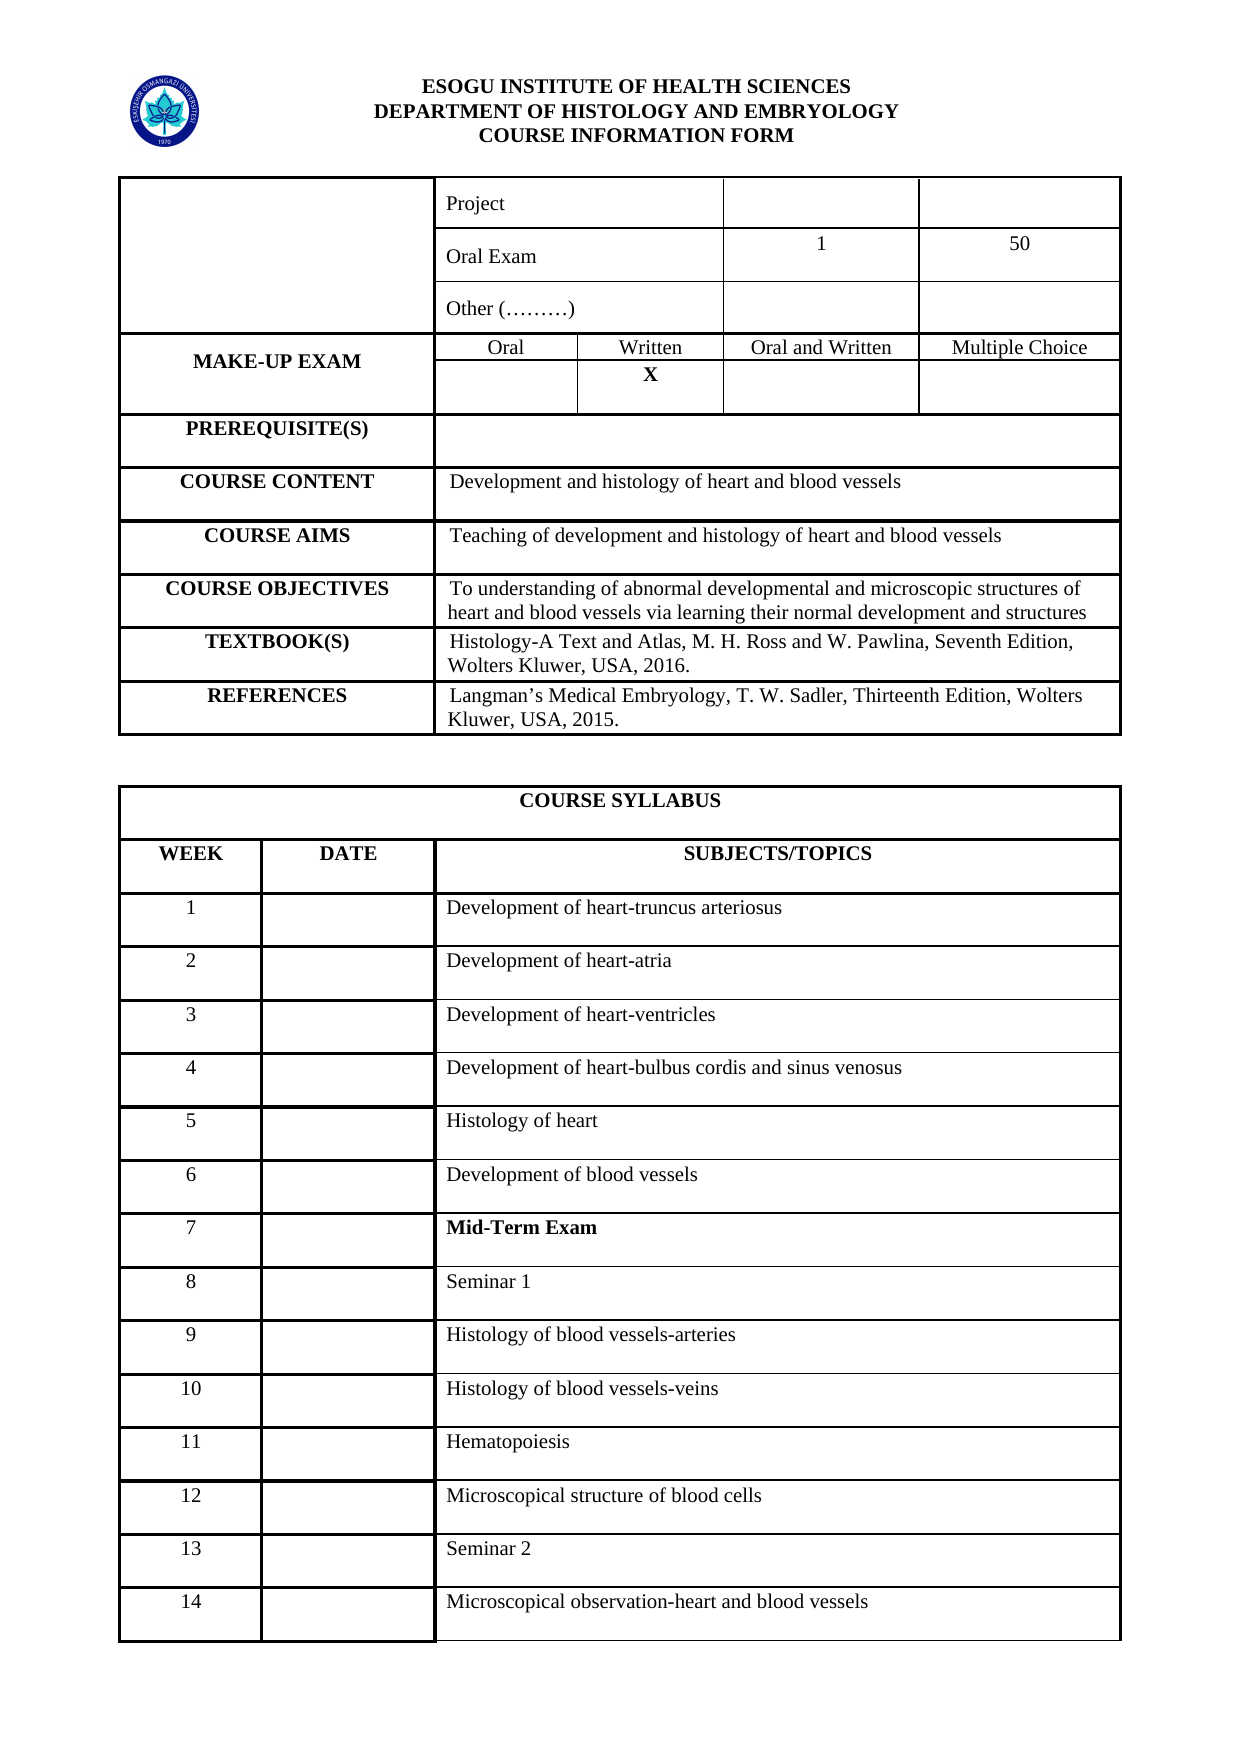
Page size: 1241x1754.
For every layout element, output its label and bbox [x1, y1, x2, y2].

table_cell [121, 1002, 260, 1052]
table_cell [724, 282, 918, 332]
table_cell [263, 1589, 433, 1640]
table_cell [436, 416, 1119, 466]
picture [129, 73, 200, 149]
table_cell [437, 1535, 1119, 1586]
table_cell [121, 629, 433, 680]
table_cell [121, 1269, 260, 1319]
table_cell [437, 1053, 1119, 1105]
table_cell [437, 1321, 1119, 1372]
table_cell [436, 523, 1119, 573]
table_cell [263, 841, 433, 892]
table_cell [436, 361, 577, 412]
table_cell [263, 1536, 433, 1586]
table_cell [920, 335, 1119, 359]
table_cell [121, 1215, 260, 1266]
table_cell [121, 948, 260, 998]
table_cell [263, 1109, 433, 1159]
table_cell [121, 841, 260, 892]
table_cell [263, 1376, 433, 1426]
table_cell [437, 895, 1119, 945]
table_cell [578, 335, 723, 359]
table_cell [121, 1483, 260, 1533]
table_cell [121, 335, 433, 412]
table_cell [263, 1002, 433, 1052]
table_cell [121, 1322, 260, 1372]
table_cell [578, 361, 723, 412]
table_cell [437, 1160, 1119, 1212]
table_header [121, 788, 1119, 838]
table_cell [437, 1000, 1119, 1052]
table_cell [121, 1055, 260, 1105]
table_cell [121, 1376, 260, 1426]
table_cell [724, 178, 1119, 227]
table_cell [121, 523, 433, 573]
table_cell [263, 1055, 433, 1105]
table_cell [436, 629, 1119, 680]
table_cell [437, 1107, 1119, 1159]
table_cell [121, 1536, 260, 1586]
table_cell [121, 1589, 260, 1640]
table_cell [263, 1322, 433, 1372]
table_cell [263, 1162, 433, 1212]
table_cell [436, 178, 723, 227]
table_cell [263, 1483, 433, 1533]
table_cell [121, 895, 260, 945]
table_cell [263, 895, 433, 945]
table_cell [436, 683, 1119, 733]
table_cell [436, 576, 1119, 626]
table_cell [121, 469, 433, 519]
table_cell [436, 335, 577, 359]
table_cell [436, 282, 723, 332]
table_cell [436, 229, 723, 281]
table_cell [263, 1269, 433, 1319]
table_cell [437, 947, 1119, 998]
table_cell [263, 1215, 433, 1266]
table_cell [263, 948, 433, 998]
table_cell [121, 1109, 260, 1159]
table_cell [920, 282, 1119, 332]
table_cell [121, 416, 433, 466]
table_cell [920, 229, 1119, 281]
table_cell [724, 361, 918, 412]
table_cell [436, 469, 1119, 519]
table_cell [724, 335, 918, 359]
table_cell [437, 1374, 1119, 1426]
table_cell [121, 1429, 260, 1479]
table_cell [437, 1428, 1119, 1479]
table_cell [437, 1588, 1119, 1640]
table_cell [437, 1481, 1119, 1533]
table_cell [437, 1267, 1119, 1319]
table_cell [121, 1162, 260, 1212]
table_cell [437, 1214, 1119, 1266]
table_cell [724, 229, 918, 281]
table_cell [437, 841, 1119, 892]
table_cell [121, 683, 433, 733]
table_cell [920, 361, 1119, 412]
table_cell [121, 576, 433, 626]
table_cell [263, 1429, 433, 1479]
